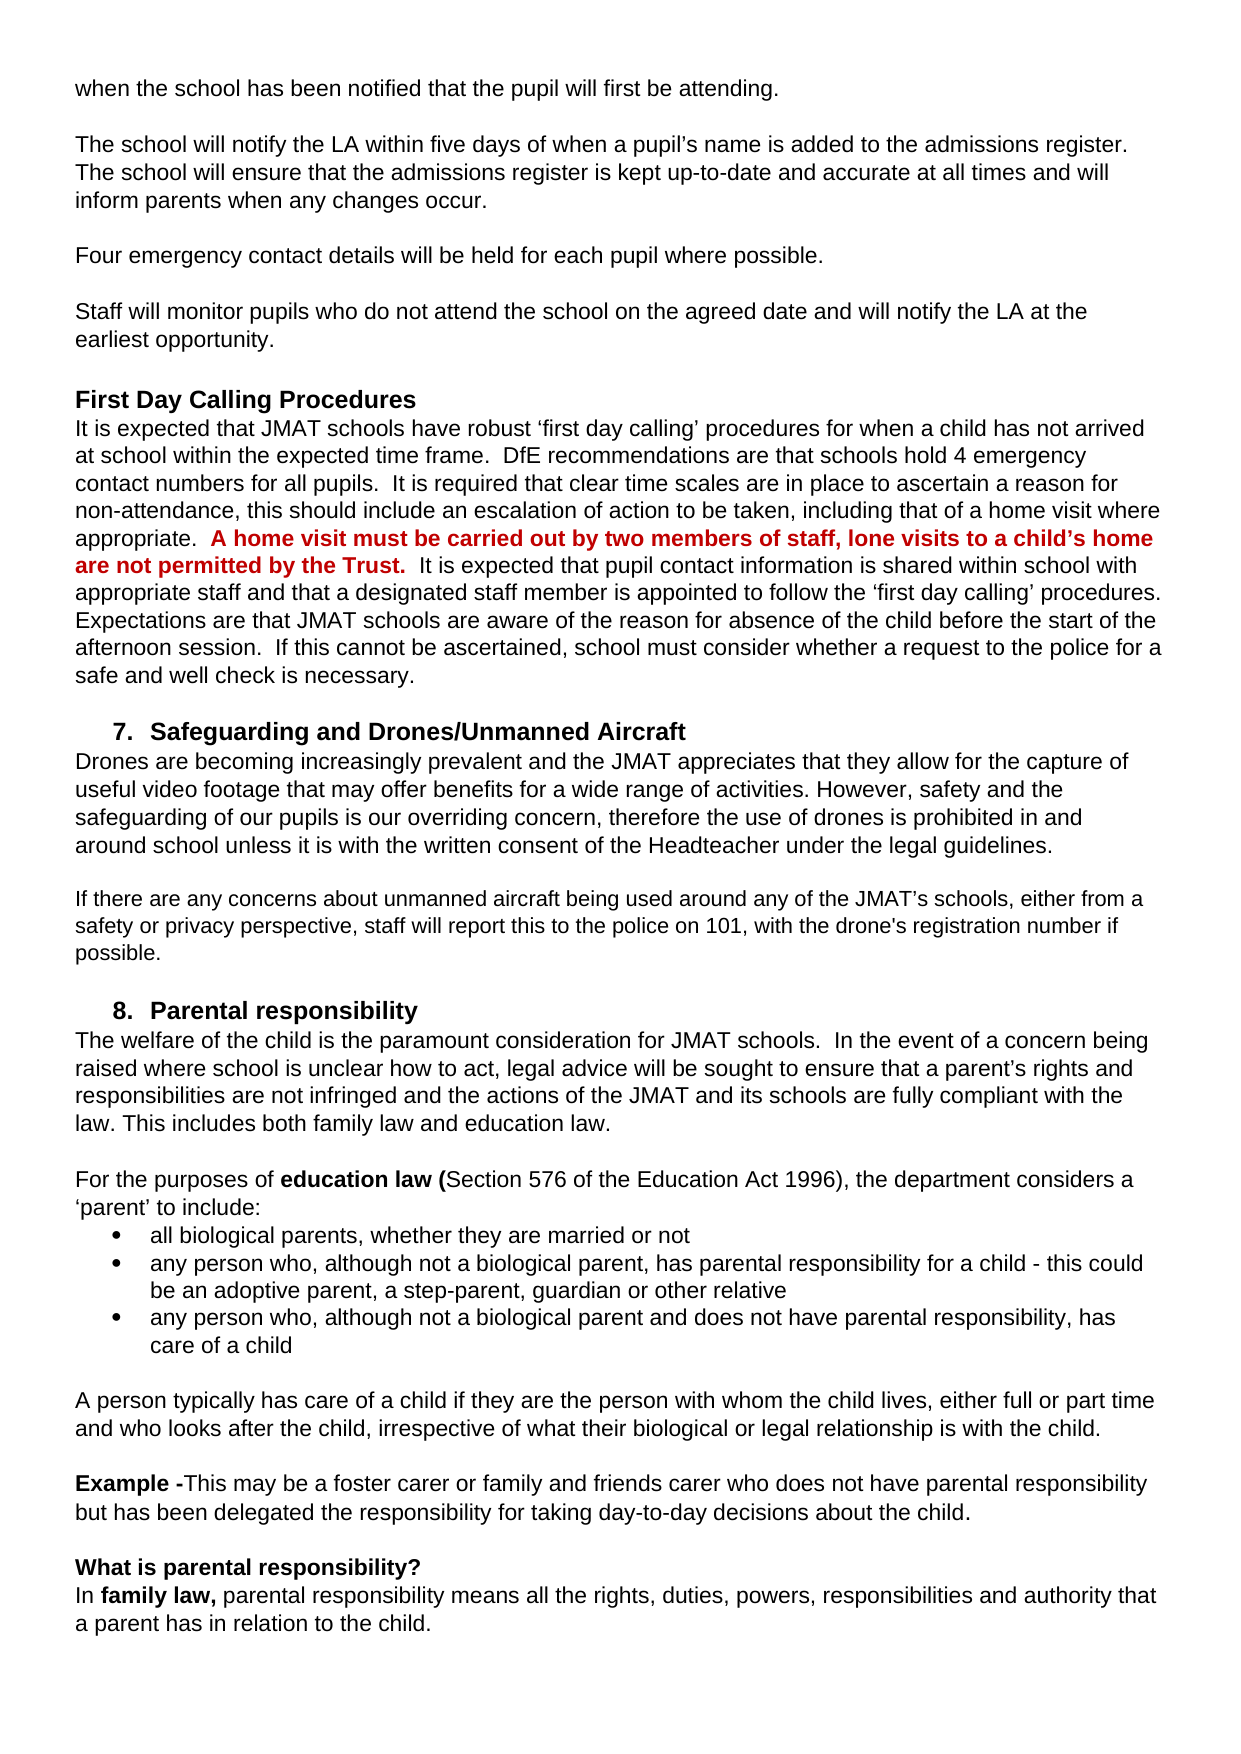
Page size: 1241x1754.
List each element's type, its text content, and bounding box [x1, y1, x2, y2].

text ‘parent’ to include: [75, 1194, 1165, 1221]
list any person who, although not a biological parent and does not have parental responsibility, has care of a child [112, 1304, 1165, 1358]
text The welfare of the child is the paramount consideration for JMAT schools. In the event of a concern being [75, 1027, 1165, 1053]
text when the school has been notified that the pupil will first be attending. [75, 75, 1165, 101]
text a parent has in relation to the child. [75, 1610, 1165, 1636]
text Four emergency contact details will be held for each pupil where possible. [75, 242, 1165, 269]
text inform parents when any changes occur. [75, 187, 1165, 213]
text In family law, parental responsibility means all the rights, duties, powers, responsibilities and authority that [75, 1582, 1165, 1608]
list all biological parents, whether they are married or not [112, 1222, 1165, 1248]
text For the purposes of education law (Section 576 of the Education Act 1996), the department considers a [75, 1166, 1165, 1193]
text safety or privacy perspective, staff will report this to the police on 101, with the drone's registration number if [75, 913, 1165, 938]
text law. This includes both family law and education law. [75, 1110, 1165, 1137]
text Drones are becoming increasingly prevalent and the JMAT appreciates that they allow for the capture of [75, 748, 1165, 774]
text If there are any concerns about unmanned aircraft being used around any of the JMAT’s schools, either from a [75, 886, 1165, 911]
text The school will ensure that the admissions register is kept up-to-date and accurate at all times and will [75, 159, 1165, 185]
list Parental responsibility [112, 996, 1165, 1025]
text but has been delegated the responsibility for taking day-to-day decisions about the child. [75, 1497, 1165, 1526]
text First Day Calling Procedures [75, 384, 1165, 413]
text and who looks after the child, irrespective of what their biological or legal relationship is with the child. [75, 1415, 1165, 1442]
text The school will notify the LA within five days of when a pupil’s name is added to the admissions register. [75, 131, 1165, 157]
text What is parental responsibility? [75, 1554, 1165, 1581]
text Staff will monitor pupils who do not attend the school on the agreed date and will notify the LA at the [75, 298, 1165, 325]
text responsibilities are not infringed and the actions of the JMAT and its schools are fully compliant with the [75, 1082, 1165, 1109]
text raised where school is unclear how to act, legal advice will be sought to ensure that a parent’s rights and [75, 1054, 1165, 1081]
text Example -This may be a foster carer or family and friends carer who does not have parental responsibility [75, 1470, 1165, 1497]
list Safeguarding and Drones/Unmanned Aircraft [112, 717, 1165, 746]
text A person typically has care of a child if they are the person with whom the child lives, either full or part time [75, 1387, 1165, 1414]
text around school unless it is with the written consent of the Headteacher under the legal guidelines. [75, 832, 1165, 858]
text It is expected that JMAT schools have robust ‘first day calling’ procedures for when a child has not arrived at school within the expected time frame. DfE recommendations are that schools hold 4 emergency contact numbers for all pupils. It is required that clear time scales are in place to ascertain a reason for non-attendance, this should include an escalation of action to be taken, including that of a home visit where appropriate. A home visit must be carried out by two members of staff, lone visits to a child’s home are not permitted by the Trust. It is expected that pupil contact information is shared within school with appropriate staff and that a designated staff member is appointed to follow the ‘first day calling’ procedures. Expectations are that JMAT schools are aware of the reason for absence of the child before the start of the afternoon session. If this cannot be ascertained, school must consider whether a request to the police for a safe and well check is necessary. [75, 415, 1165, 688]
text earliest opportunity. [75, 326, 1165, 353]
text safeguarding of our pupils is our overriding concern, therefore the use of drones is prohibited in and [75, 804, 1165, 830]
list any person who, although not a biological parent, has parental responsibility for a child - this could be an adoptive parent, a step-parent, guardian or other relative [112, 1249, 1165, 1303]
text useful video footage that may offer benefits for a wide range of activities. However, safety and the [75, 776, 1165, 802]
text possible. [75, 939, 1165, 994]
